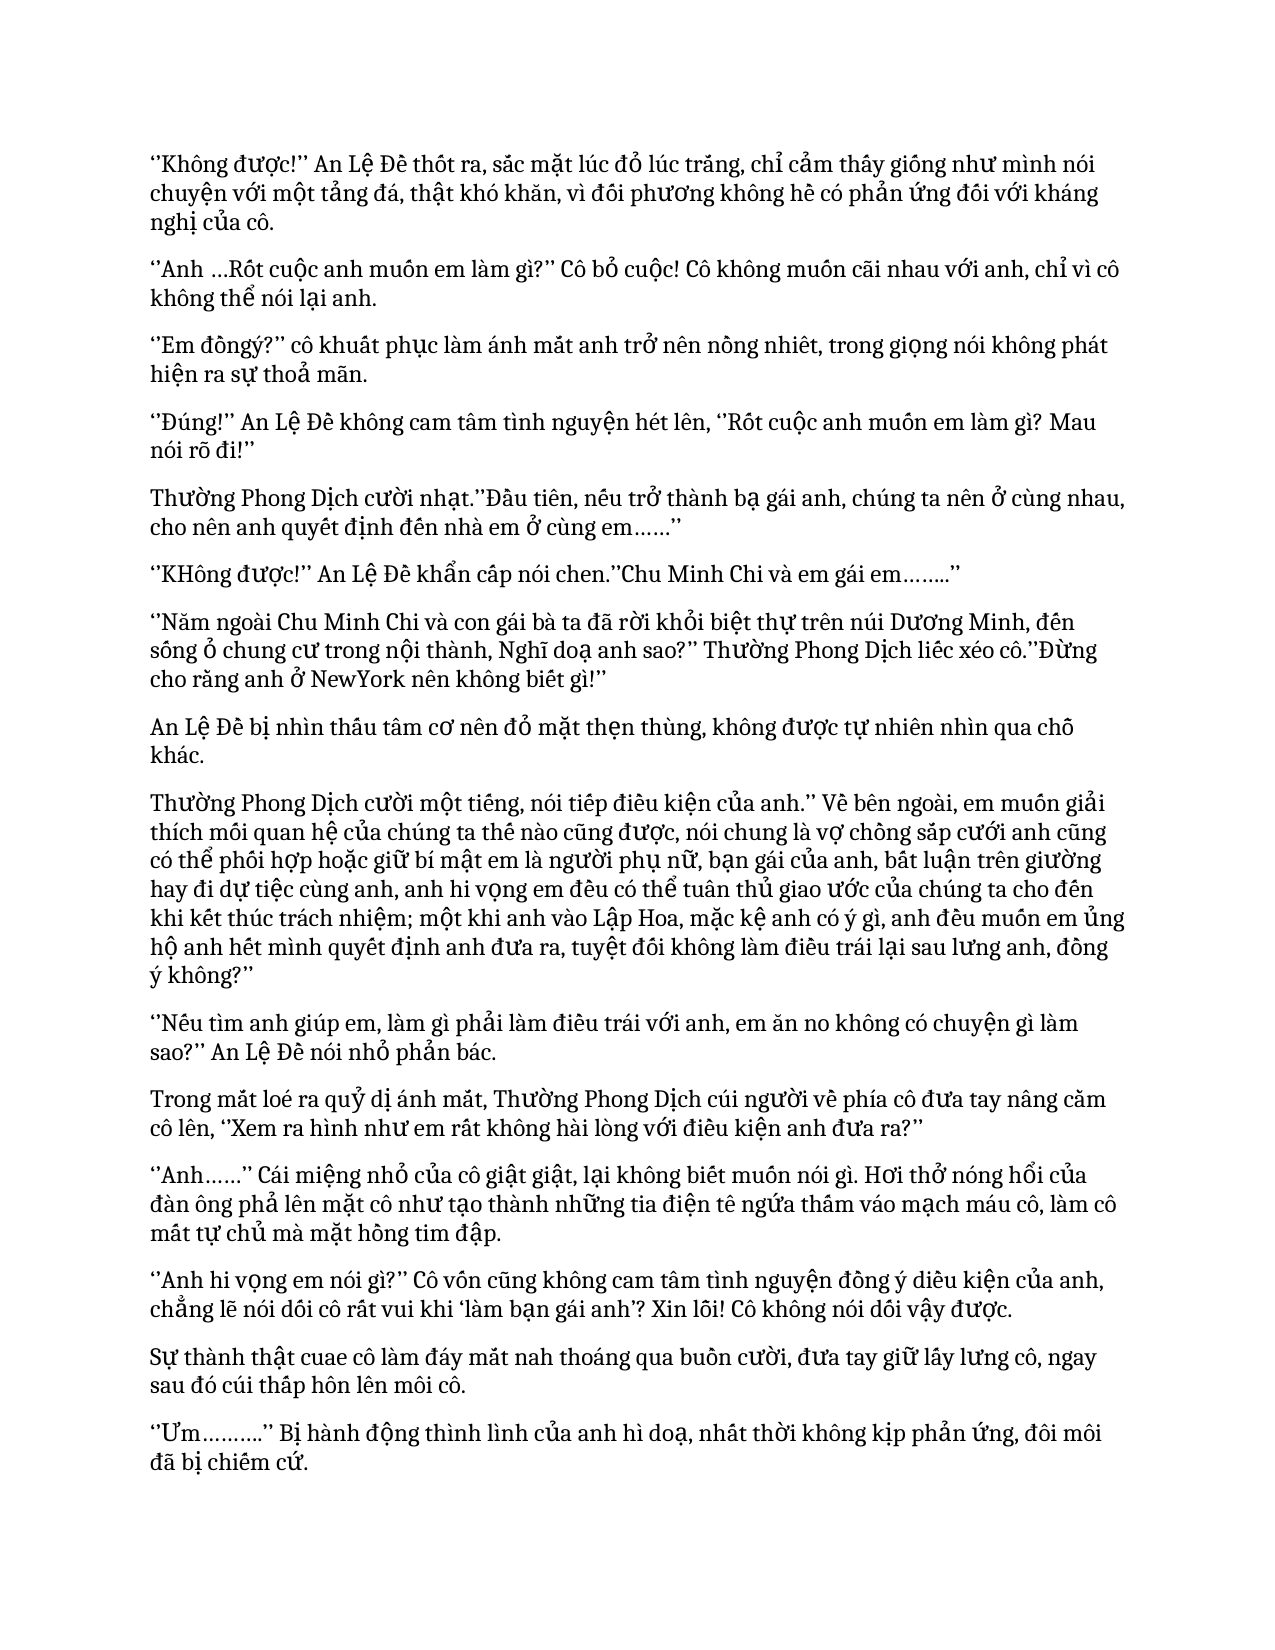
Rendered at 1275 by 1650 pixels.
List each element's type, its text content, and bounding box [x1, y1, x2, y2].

text ‘’Nếu tìm anh giúp em, làm gì phải làm điều trái với anh, em ăn no không có chuyện gì làm sao?’’ An Lệ Đề nói nhỏ phản bác. [150, 1009, 1125, 1066]
text ‘’Năm ngoài Chu Minh Chi và con gái bà ta đã rời khỏi biệt thự trên núi Dương Minh, đến sống ỏ chung cư trong nội thành, Nghĩ doạ anh sao?’’ Thường Phong Dịch liếc xéo cô.’’Đừng cho rằng anh ở NewYork nên không biết gì!’’ [150, 607, 1125, 694]
text ‘’Anh……’’ Cái miệng nhỏ của cô giật giật, lại không biết muốn nói gì. Hơi thở nóng hổi của đàn ông phả lên mặt cô như tạo thành những tia điện tê ngứa thấm váo mạch máu cô, làm cô mất tự chủ mà mặt hồng tim đập. [150, 1161, 1125, 1247]
text ‘’Em đồngý?’’ cô khuất phục làm ánh mắt anh trở nên nồng nhiêt, trong giọng nói không phát hiện ra sự thoả mãn. [150, 331, 1125, 389]
text Sự thành thật cuae cô làm đáy mắt nah thoáng qua buồn cười, đưa tay giữ lấy lưng cô, ngay sau đó cúi thấp hôn lên môi cô. [150, 1342, 1125, 1400]
text ‘’Anh …Rốt cuộc anh muốn em làm gì?’’ Cô bỏ cuộc! Cô không muốn cãi nhau với anh, chỉ vì cô không thể nói lại anh. [150, 255, 1125, 312]
text ‘’Ưm……….’’ Bị hành động thình lình của anh hì doạ, nhất thời không kịp phản ứng, đôi môi đã bị chiếm cứ. [150, 1419, 1125, 1476]
text ‘’Đúng!’’ An Lệ Đề không cam tâm tình nguyện hét lên, ‘’Rốt cuộc anh muốn em làm gì? Mau nói rõ đi!’’ [150, 407, 1125, 465]
text Thường Phong Dịch cười nhạt.’’Đầu tiên, nếu trở thành bạ gái anh, chúng ta nên ở cùng nhau, cho nên anh quyết định đến nhà em ở cùng em……’’ [150, 484, 1125, 541]
text An Lệ Đề bị nhìn thấu tâm cơ nên đỏ mặt thẹn thùng, không được tự nhiên nhìn qua chỗ khác. [150, 712, 1125, 770]
text Trong mắt loé ra quỷ dị ánh mắt, Thường Phong Dịch cúi người về phía cô đưa tay nâng cằm cô lên, ‘’Xem ra hình như em rất không hài lòng với điều kiện anh đưa ra?’’ [150, 1085, 1125, 1142]
text Thường Phong Dịch cười một tiếng, nói tiếp điều kiện của anh.’’ Về bên ngoài, em muốn giải thích mối quan hệ của chúng ta thế nào cũng được, nói chung là vợ chồng sắp cưới anh cũng có thể phối hợp hoặc giữ bí mật em là người phụ nữ, bạn gái của anh, bất luận trên giường hay đi dự tiệc cùng anh, anh hi vọng em đều có thể tuân thủ giao ước của chúng ta cho đến khi kết thúc trách nhiệm; một khi anh vào Lập Hoa, mặc kệ anh có ý gì, anh đều muốn em ủng hộ anh hết mình quyết định anh đưa ra, tuyệt đối không làm điều trái lại sau lưng anh, đồng ý không?’’ [150, 789, 1125, 990]
text ‘’Anh hi vọng em nói gì?’’ Cô vốn cũng không cam tâm tình nguyện đồng ý diều kiện của anh, chẳng lẽ nói dối cô rất vui khi ‘làm bạn gái anh’? Xin lỗi! Cô không nói dối vậy được. [150, 1266, 1125, 1324]
text ‘’KHông được!’’ An Lệ Đề khẩn cấp nói chen.’’Chu Minh Chi và em gái em……..’’ [150, 560, 1125, 589]
text ‘’Không được!’’ An Lệ Đề thốt ra, sắc mặt lúc đỏ lúc trắng, chỉ cảm thấy giống như mình nói chuyện với một tảng đá, thật khó khăn, vì đối phương không hề có phản ứng đối với kháng nghị của cô. [150, 150, 1125, 236]
